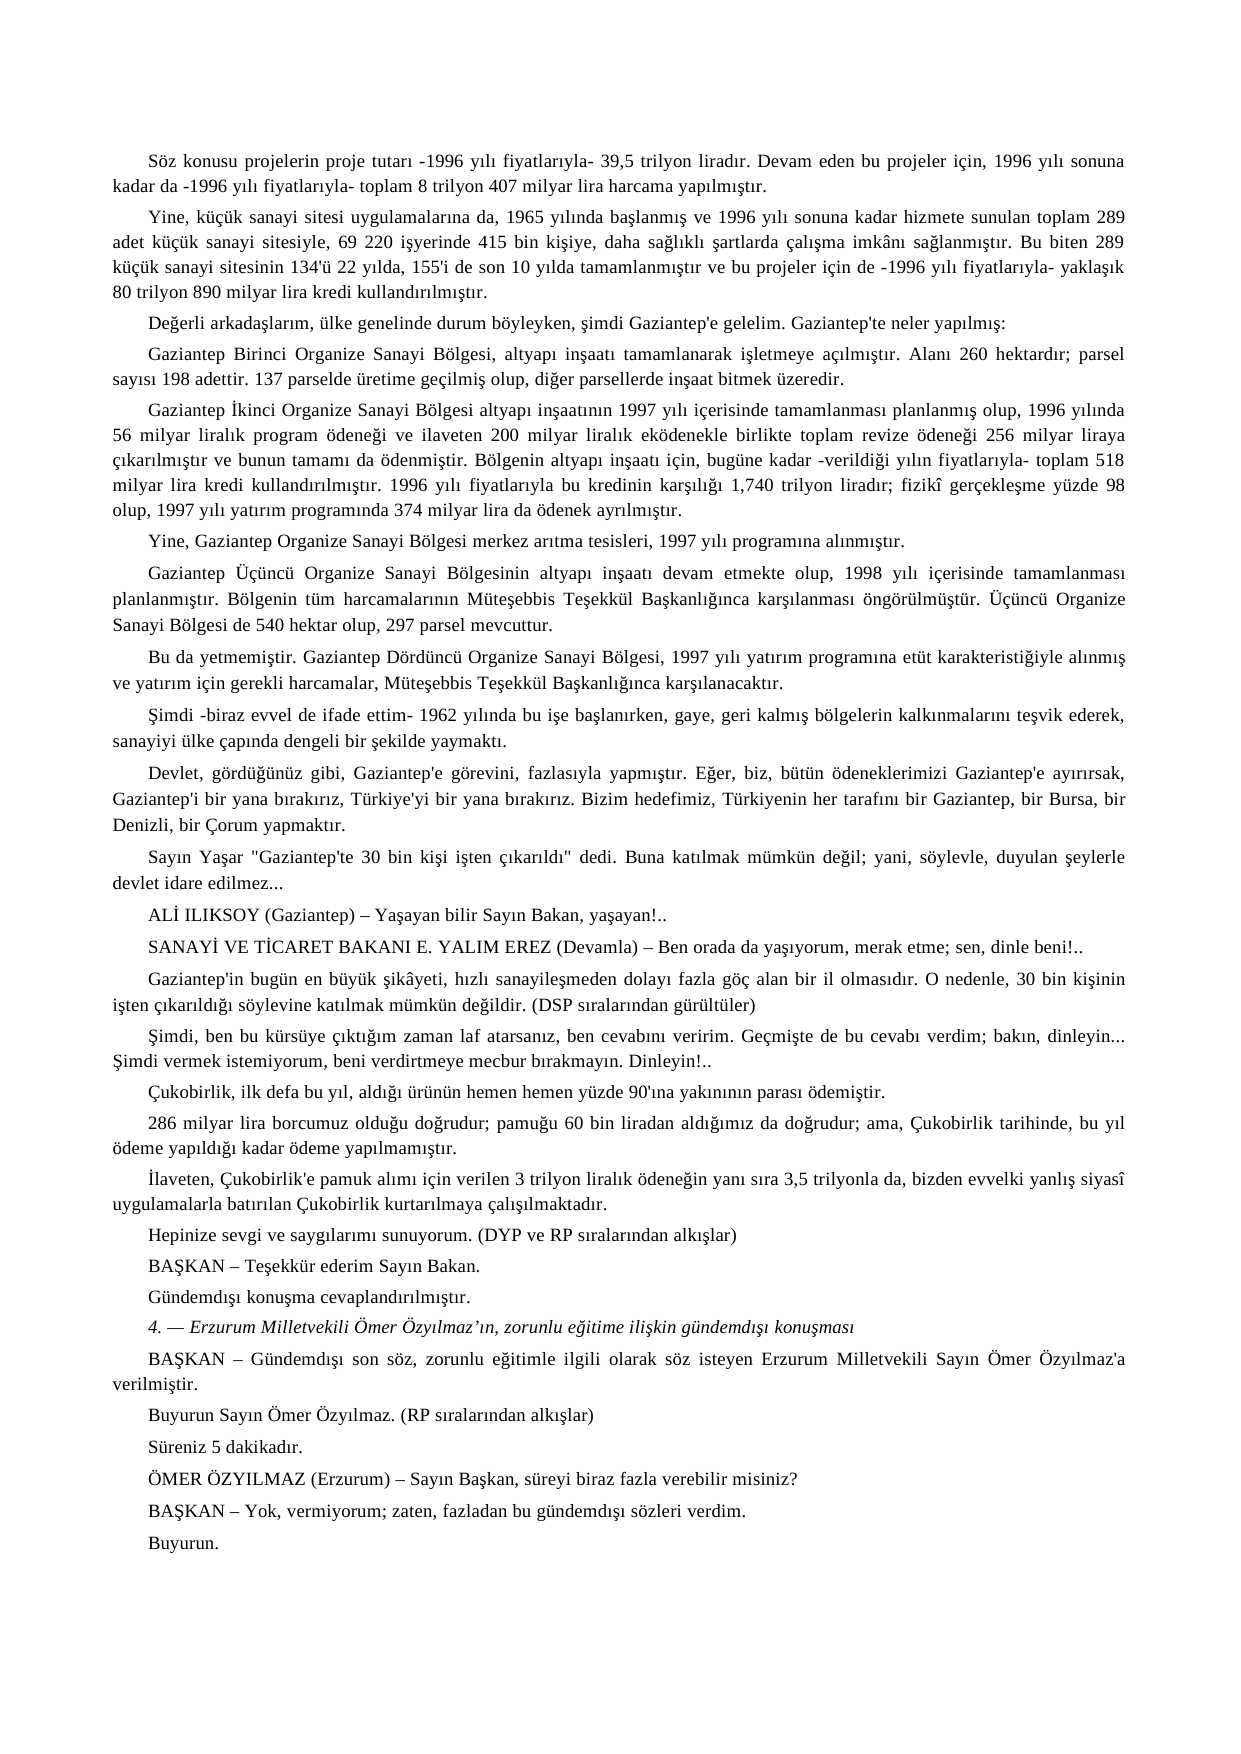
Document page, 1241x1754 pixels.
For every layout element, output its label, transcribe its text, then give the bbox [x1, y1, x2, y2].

text BAŞKAN – Gündemdışı son söz, zorunlu eğitimle ilgili olarak söz isteyen Erzurum Milletvekili Sayın Ömer Özyılmaz'a verilmiştir. [112, 1345, 1128, 1395]
text İlaveten, Çukobirlik'e pamuk alımı için verilen 3 trilyon liralık ödeneğin yanı sıra 3,5 trilyonla da, bizden evvelki yanlış siyasî uygulamalarla batırılan Çukobirlik kurtarılmaya çalışılmaktadır. [112, 1165, 1128, 1215]
text ALİ ILIKSOY (Gaziantep) – Yaşayan bilir Sayın Bakan, yaşayan!.. [112, 900, 1128, 926]
text Gaziantep Birinci Organize Sanayi Bölgesi, altyapı inşaatı tamamlanarak işletmeye açılmıştır. Alanı 260 hektardır; parsel sayısı 198 adettir. 137 parselde üretime geçilmiş olup, diğer parsellerde inşaat bitmek üzeredir. [112, 340, 1128, 390]
text Gaziantep'in bugün en büyük şikâyeti, hızlı sanayileşmeden dolayı fazla göç alan bir il olmasıdır. O nedenle, 30 bin kişinin işten çıkarıldığı söylevine katılmak mümkün değildir. (DSP sıralarından gürültüler) [112, 964, 1128, 1016]
text Sayın Yaşar "Gaziantep'te 30 bin kişi işten çıkarıldı" dedi. Buna katılmak mümkün değil; yani, söylevle, duyulan şeylerle devlet idare edilmez... [112, 842, 1128, 894]
text Süreniz 5 dakikadır. [112, 1433, 1128, 1459]
text Devlet, gördüğünüz gibi, Gaziantep'e görevini, fazlasıyla yapmıştır. Eğer, biz, bütün ödeneklerimizi Gaziantep'e ayırırsak, Gaziantep'i bir yana bırakırız, Türkiye'yi bir yana bırakırız. Bizim hedefimiz, Türkiyenin her tarafını bir Gaziantep, bir Bursa, bir Denizli, bir Çorum yapmaktır. [112, 758, 1128, 836]
text Yine, Gaziantep Organize Sanayi Bölgesi merkez arıtma tesisleri, 1997 yılı programına alınmıştır. [112, 527, 1128, 552]
text 286 milyar lira borcumuz olduğu doğrudur; pamuğu 60 bin liradan aldığımız da doğrudur; ama, Çukobirlik tarihinde, bu yıl ödeme yapıldığı kadar ödeme yapılmamıştır. [112, 1109, 1128, 1159]
text ÖMER ÖZYILMAZ (Erzurum) – Sayın Başkan, süreyi biraz fazla verebilir misiniz? [112, 1465, 1128, 1491]
text Söz konusu projelerin proje tutarı -1996 yılı fiyatlarıyla- 39,5 trilyon liradır. Devam eden bu projeler için, 1996 yılı sonuna kadar da -1996 yılı fiyatlarıyla- toplam 8 trilyon 407 milyar lira harcama yapılmıştır. [112, 148, 1128, 198]
text Yine, küçük sanayi sitesi uygulamalarına da, 1965 yılında başlanmış ve 1996 yılı sonuna kadar hizmete sunulan toplam 289 adet küçük sanayi sitesiyle, 69 220 işyerinde 415 bin kişiye, daha sağlıklı şartlarda çalışma imkânı sağlanmıştır. Bu biten 289 küçük sanayi sitesinin 134'ü 22 yılda, 155'i de son 10 yılda tamamlanmıştır ve bu projeler için de -1996 yılı fiyatlarıyla- yaklaşık 80 trilyon 890 milyar lira kredi kullandırılmıştır. [112, 203, 1128, 303]
text Şimdi -biraz evvel de ifade ettim- 1962 yılında bu işe başlanırken, gaye, geri kalmış bölgelerin kalkınmalarını teşvik ederek, sanayiyi ülke çapında dengeli bir şekilde yaymaktı. [112, 700, 1128, 752]
text Buyurun. [112, 1529, 1128, 1555]
text Şimdi, ben bu kürsüye çıktığım zaman laf atarsanız, ben cevabını veririm. Geçmişte de bu cevabı verdim; bakın, dinleyin... Şimdi vermek istemiyorum, beni verdirtmeye mecbur bırakmayın. Dinleyin!.. [112, 1022, 1128, 1072]
text Gündemdışı konuşma cevaplandırılmıştır. [112, 1283, 1128, 1308]
text Gaziantep İkinci Organize Sanayi Bölgesi altyapı inşaatının 1997 yılı içerisinde tamamlanması planlanmış olup, 1996 yılında 56 milyar liralık program ödeneği ve ilaveten 200 milyar liralık eködenekle birlikte toplam revize ödeneği 256 milyar liraya çıkarılmıştır ve bunun tamamı da ödenmiştir. Bölgenin altyapı inşaatı için, bugüne kadar -verildiği yılın fiyatlarıyla- toplam 518 milyar lira kredi kullandırılmıştır. 1996 yılı fiyatlarıyla bu kredinin karşılığı 1,740 trilyon liradır; fizikî gerçekleşme yüzde 98 olup, 1997 yılı yatırım programında 374 milyar lira da ödenek ayrılmıştır. [112, 396, 1128, 521]
text Çukobirlik, ilk defa bu yıl, aldığı ürünün hemen hemen yüzde 90'ına yakınının parası ödemiştir. [112, 1078, 1128, 1103]
text Hepinize sevgi ve saygılarımı sunuyorum. (DYP ve RP sıralarından alkışlar) [112, 1221, 1128, 1246]
text Gaziantep Üçüncü Organize Sanayi Bölgesinin altyapı inşaatı devam etmekte olup, 1998 yılı içerisinde tamamlanması planlanmıştır. Bölgenin tüm harcamalarının Müteşebbis Teşekkül Başkanlığınca karşılanması öngörülmüştür. Üçüncü Organize Sanayi Bölgesi de 540 hektar olup, 297 parsel mevcuttur. [112, 558, 1128, 636]
text 4. — Erzurum Milletvekili Ömer Özyılmaz’ın, zorunlu eğitime ilişkin gündemdışı konuşması [112, 1314, 1128, 1339]
text Bu da yetmemiştir. Gaziantep Dördüncü Organize Sanayi Bölgesi, 1997 yılı yatırım programına etüt karakteristiğiyle alınmış ve yatırım için gerekli harcamalar, Müteşebbis Teşekkül Başkanlığınca karşılanacaktır. [112, 642, 1128, 694]
text BAŞKAN – Teşekkür ederim Sayın Bakan. [112, 1252, 1128, 1277]
text SANAYİ VE TİCARET BAKANI E. YALIM EREZ (Devamla) – Ben orada da yaşıyorum, merak etme; sen, dinle beni!.. [112, 932, 1128, 958]
text Değerli arkadaşlarım, ülke genelinde durum böyleyken, şimdi Gaziantep'e gelelim. Gaziantep'te neler yapılmış: [112, 309, 1128, 334]
text Buyurun Sayın Ömer Özyılmaz. (RP sıralarından alkışlar) [112, 1401, 1128, 1427]
text BAŞKAN – Yok, vermiyorum; zaten, fazladan bu gündemdışı sözleri verdim. [112, 1497, 1128, 1523]
